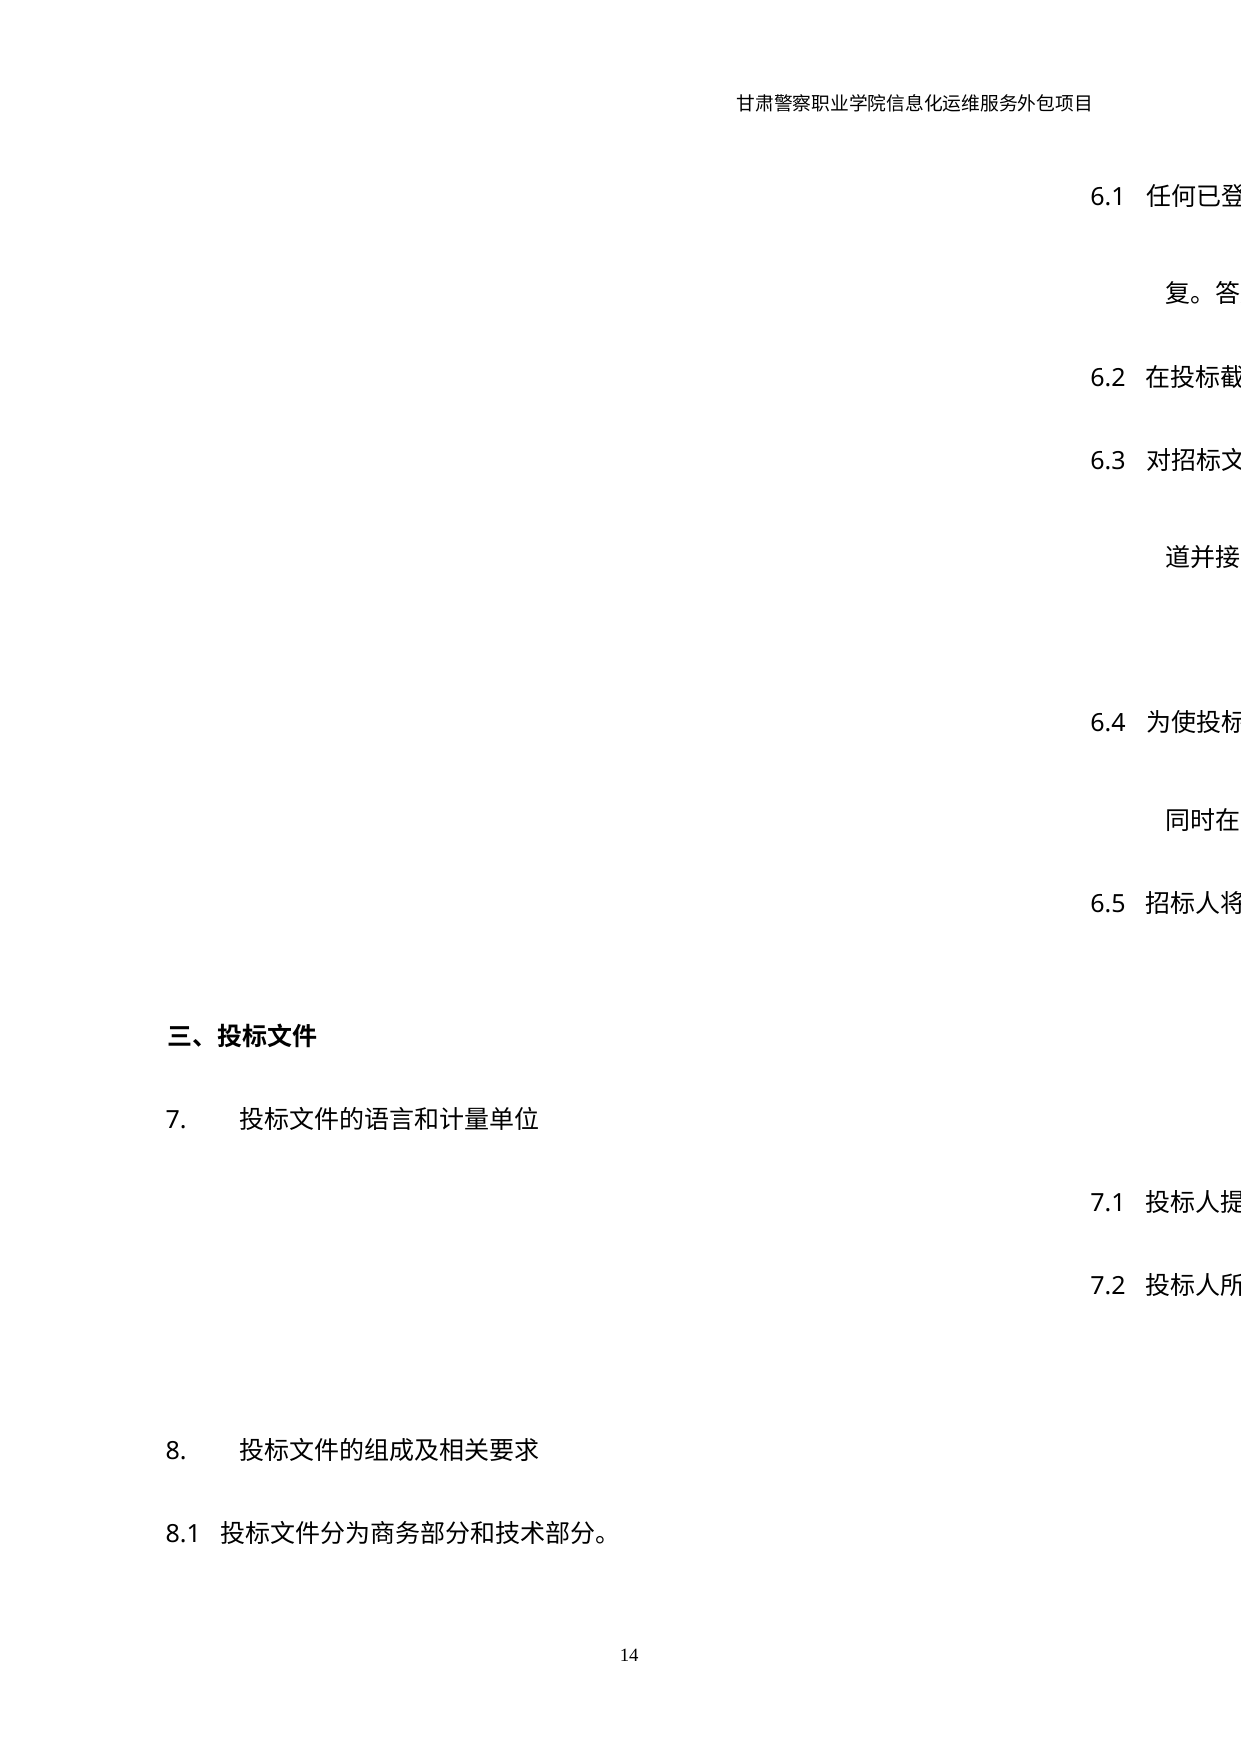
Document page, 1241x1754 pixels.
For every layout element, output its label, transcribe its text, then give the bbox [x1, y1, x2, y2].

text 投标文件的组成及相关要求 [165, 1416, 1092, 1481]
text 6.5 招标人将视情况确定是否有必要召开标前会。如果召开标前会，招标人将通知所有已登记备案并领取了招标文件的潜在投标人。 [1090, 869, 1240, 934]
list 8.1 投标文件分为商务部分和技术部分。 [165, 1499, 1092, 1564]
list 7.2 投标人所提供的技术文件和资料，包括图纸中的说明（如有），应使用中文简体字。所使用的计量单位，应使用国家法定计量单位。 [1090, 1251, 1240, 1316]
list 6.3 对招标文件的澄清和修改，将书面通知已领取招标文件的潜在投标人，并在刊登本次招标公告的媒体上发布变更公告。投标人应于收到补充文件的当日以书面形式回复确认，否则招标人将视为其已完全知道并接受此澄清或修改的内容 。 [1090, 426, 1240, 588]
text 投标文件的语言和计量单位 [165, 1085, 1092, 1150]
list 6.4 为使投标人有足够的时间按招标文件的修改要求修正投标文件，招标人可酌情推迟投标的截止日期和开标日期，并在提交投标文件截止时间3日前，书面通知所有登记备案并领取了招标文件的潜在投标人，同时在本次刊登招标公告的媒体上发布变更公告。招标人和投标人的权利及义务将受到新的截止期的约束。 [1090, 688, 1240, 851]
subtitle 三、投标文件 [167, 1002, 1092, 1067]
list 6.1 任何已登记备案并领取了招标文件的服务商，均可要求对招标文件进行澄清。澄清要求应在获取招标文件后7个工作日内，按投标邀请书中的联系地址以书面形式送达招标人，招标人将以书面形式予以答复。答复中包括原提出的问题，但不包括问题的来源。 [1090, 162, 1240, 324]
list 7.1 投标人提交的投标文件以及投标人与招标人就有关投标的所有来往函电均应使用中文简体字。 [1090, 1168, 1240, 1233]
